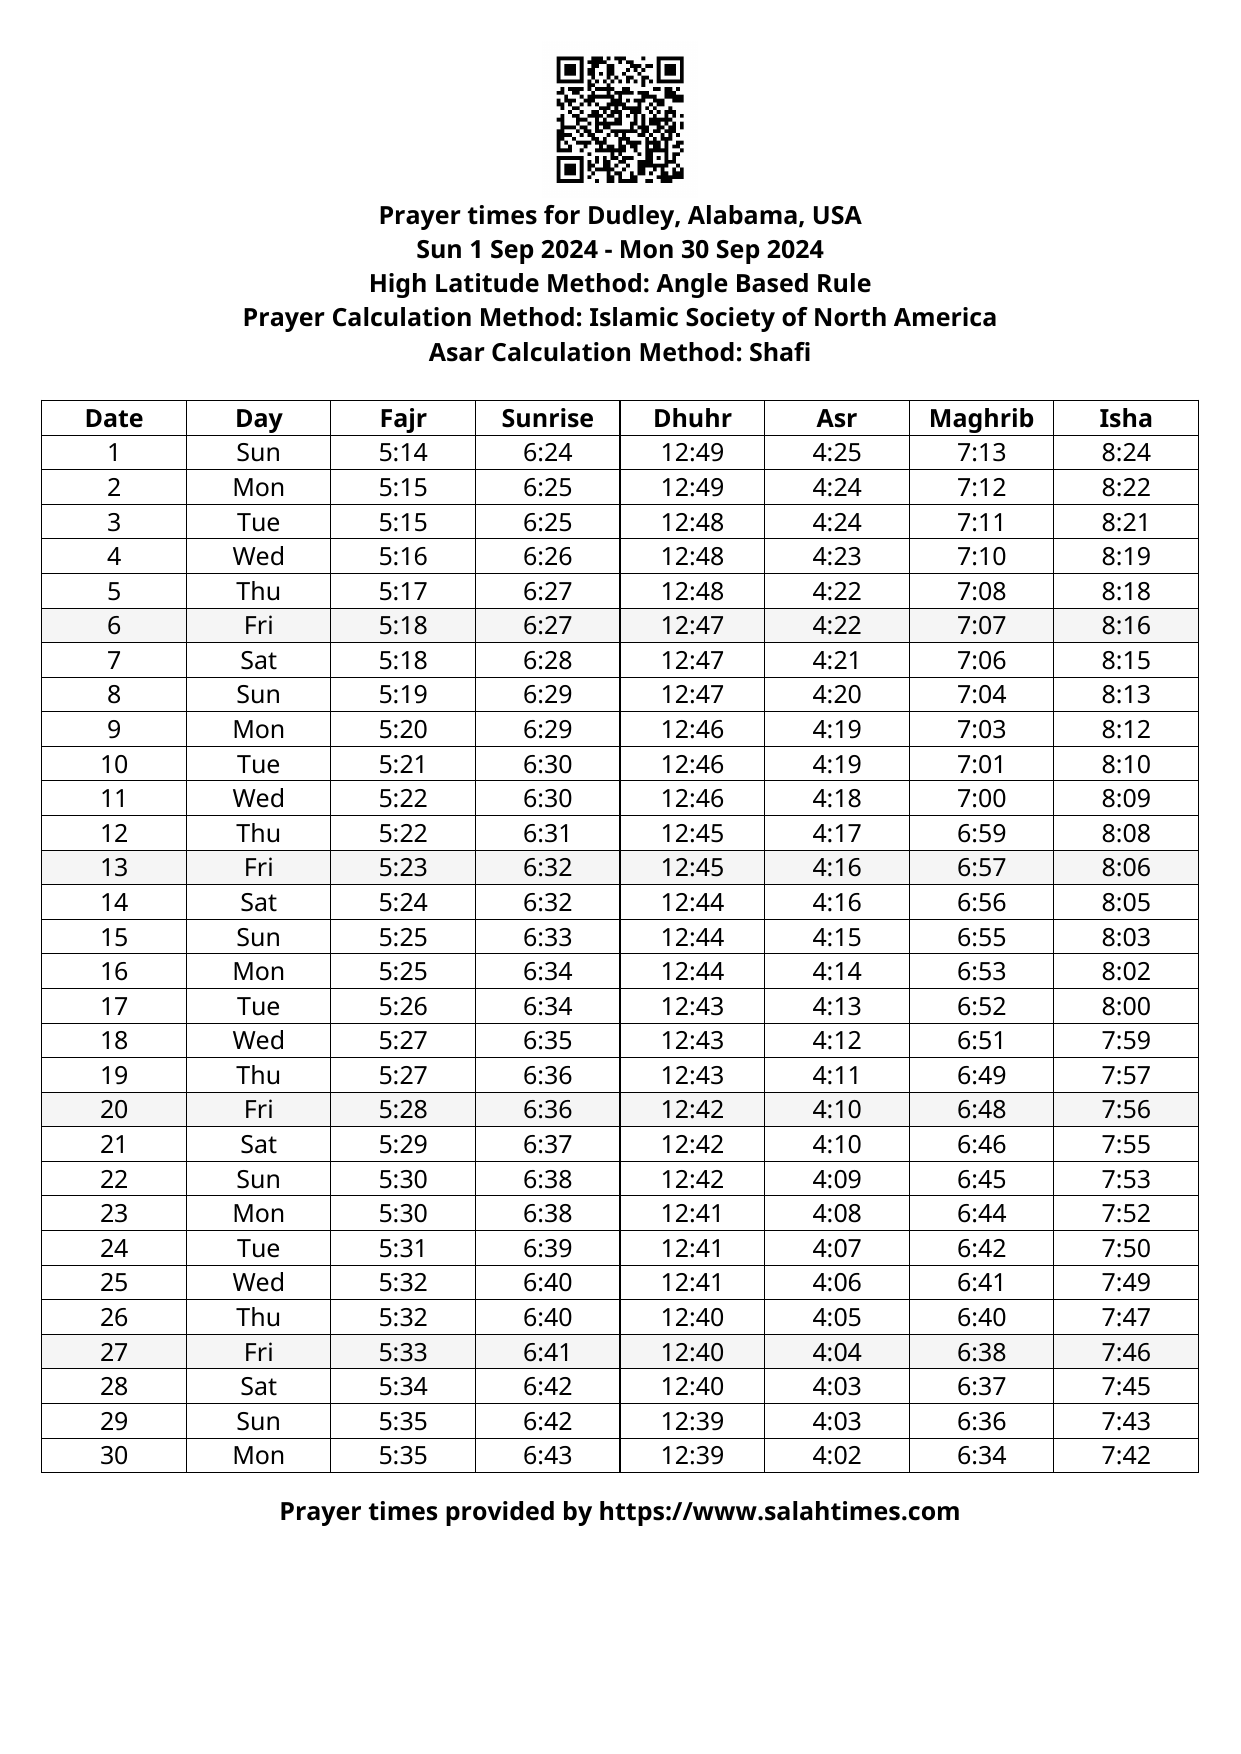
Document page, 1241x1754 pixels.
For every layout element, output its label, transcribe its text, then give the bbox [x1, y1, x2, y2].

table_cell 5:29 [331, 1127, 475, 1161]
table_cell 5:18 [331, 609, 475, 642]
table_cell 12:42 [621, 1162, 764, 1195]
table_cell 6:41 [476, 1335, 619, 1368]
table_cell 21 [42, 1127, 186, 1161]
table_cell 2 [42, 470, 186, 504]
table_cell 7:13 [910, 436, 1053, 469]
table_cell 7:45 [1054, 1369, 1198, 1403]
table_cell 7:08 [910, 574, 1053, 607]
table_cell 7:03 [910, 712, 1053, 746]
table_cell 12:39 [621, 1404, 764, 1437]
table_cell 6:40 [476, 1266, 619, 1299]
table_cell 28 [42, 1369, 186, 1403]
table_cell 6:53 [910, 954, 1053, 988]
table_cell 5:20 [331, 712, 475, 746]
table_cell 5:33 [331, 1335, 475, 1368]
table_cell 5:25 [331, 954, 475, 988]
table_cell 6:35 [476, 1024, 619, 1057]
table_header Fajr [331, 401, 475, 434]
table_cell 8:09 [1054, 781, 1198, 815]
table_header Isha [1054, 401, 1198, 434]
table_cell 6:42 [476, 1404, 619, 1437]
table_cell 5:22 [331, 816, 475, 849]
table_cell 6:55 [910, 920, 1053, 953]
table_cell Thu [187, 1058, 330, 1092]
table_cell 7:56 [1054, 1093, 1198, 1126]
table_cell Tue [187, 989, 330, 1022]
table_cell 12:48 [621, 539, 764, 573]
table_cell 7:10 [910, 539, 1053, 573]
table_cell 6:27 [476, 609, 619, 642]
table_cell 6:40 [476, 1300, 619, 1334]
table_cell 6:34 [910, 1439, 1053, 1472]
table_cell 25 [42, 1266, 186, 1299]
table_cell 4:16 [765, 885, 909, 919]
table_cell 6:30 [476, 747, 619, 780]
text Prayer Calculation Method: Islamic Society of North America [42, 300, 1198, 334]
table_cell 4:14 [765, 954, 909, 988]
table_cell 5:27 [331, 1024, 475, 1057]
table_cell 6:48 [910, 1093, 1053, 1126]
table_cell 4:13 [765, 989, 909, 1022]
table_cell Thu [187, 1300, 330, 1334]
table_cell 4:09 [765, 1162, 909, 1195]
table_cell 6:37 [476, 1127, 619, 1161]
table_cell 7:07 [910, 609, 1053, 642]
table_cell 7 [42, 643, 186, 677]
table_cell 12:40 [621, 1369, 764, 1403]
table_cell 7:46 [1054, 1335, 1198, 1368]
table_cell 4:19 [765, 712, 909, 746]
table_cell 4:17 [765, 816, 909, 849]
table_cell 4:25 [765, 436, 909, 469]
text High Latitude Method: Angle Based Rule [42, 266, 1198, 300]
table_cell 4:10 [765, 1093, 909, 1126]
table_cell 6:30 [476, 781, 619, 815]
table_cell 6:37 [910, 1369, 1053, 1403]
table_cell 6:51 [910, 1024, 1053, 1057]
table_cell 7:04 [910, 678, 1053, 711]
table_cell 12:49 [621, 470, 764, 504]
table_cell 8:03 [1054, 920, 1198, 953]
table_cell 6:31 [476, 816, 619, 849]
table_cell 12:40 [621, 1300, 764, 1334]
table_cell 5:16 [331, 539, 475, 573]
table_cell 6:52 [910, 989, 1053, 1022]
table_cell 5:14 [331, 436, 475, 469]
table_cell 14 [42, 885, 186, 919]
text Prayer times for Dudley, Alabama, USA [42, 198, 1198, 232]
table_cell Sat [187, 643, 330, 677]
table_cell 7:00 [910, 781, 1053, 815]
table_cell 6:38 [910, 1335, 1053, 1368]
table_cell Mon [187, 1439, 330, 1472]
table_cell Fri [187, 851, 330, 884]
table_cell 6:42 [910, 1231, 1053, 1264]
table_cell 12:47 [621, 609, 764, 642]
picture [542, 41, 699, 198]
table_cell 6:59 [910, 816, 1053, 849]
table_cell 8:22 [1054, 470, 1198, 504]
table_cell Wed [187, 1024, 330, 1057]
table_cell 12:44 [621, 885, 764, 919]
table_cell 5:32 [331, 1300, 475, 1334]
table_cell 4:06 [765, 1266, 909, 1299]
table_cell 10 [42, 747, 186, 780]
table_cell 6:28 [476, 643, 619, 677]
table_cell 8:00 [1054, 989, 1198, 1022]
table_cell 26 [42, 1300, 186, 1334]
table_cell 4:22 [765, 574, 909, 607]
table_cell 5:26 [331, 989, 475, 1022]
table_cell 4:04 [765, 1335, 909, 1368]
table_cell 4:12 [765, 1024, 909, 1057]
table_cell 12:44 [621, 920, 764, 953]
table_cell 11 [42, 781, 186, 815]
table_cell 6:42 [476, 1369, 619, 1403]
table_header Dhuhr [621, 401, 764, 434]
table_cell 20 [42, 1093, 186, 1126]
table_cell 12:43 [621, 989, 764, 1022]
table_cell 8:05 [1054, 885, 1198, 919]
table_cell 12:47 [621, 678, 764, 711]
table_cell 8:02 [1054, 954, 1198, 988]
table_cell Sun [187, 678, 330, 711]
table_cell 5:32 [331, 1266, 475, 1299]
table_cell 30 [42, 1439, 186, 1472]
table_cell 5:23 [331, 851, 475, 884]
table_cell 6:32 [476, 885, 619, 919]
table_cell 12:48 [621, 505, 764, 538]
table_cell 23 [42, 1196, 186, 1230]
table_cell Fri [187, 1335, 330, 1368]
table_cell 6:25 [476, 470, 619, 504]
table_cell 6:56 [910, 885, 1053, 919]
table_cell 12:41 [621, 1266, 764, 1299]
table_cell Fri [187, 1093, 330, 1126]
table_cell 6:25 [476, 505, 619, 538]
table_cell 8:06 [1054, 851, 1198, 884]
table_cell 29 [42, 1404, 186, 1437]
table_cell 6:36 [910, 1404, 1053, 1437]
table_cell 6:44 [910, 1196, 1053, 1230]
table_cell 13 [42, 851, 186, 884]
table_cell Wed [187, 1266, 330, 1299]
table_cell 8:19 [1054, 539, 1198, 573]
table_cell 27 [42, 1335, 186, 1368]
table_cell 4:11 [765, 1058, 909, 1092]
table_cell Sun [187, 1404, 330, 1437]
table_cell 12:47 [621, 643, 764, 677]
table_cell Thu [187, 816, 330, 849]
table_cell 12:39 [621, 1439, 764, 1472]
table_cell 6:46 [910, 1127, 1053, 1161]
table_cell 5:22 [331, 781, 475, 815]
table_cell Mon [187, 470, 330, 504]
table_cell 12:48 [621, 574, 764, 607]
table_cell 6:36 [476, 1058, 619, 1092]
table_cell 7:47 [1054, 1300, 1198, 1334]
table_cell 6:26 [476, 539, 619, 573]
table_cell 4:24 [765, 505, 909, 538]
table_cell 6:29 [476, 678, 619, 711]
table_cell 6:45 [910, 1162, 1053, 1195]
table_cell 6:34 [476, 954, 619, 988]
table_cell 7:57 [1054, 1058, 1198, 1092]
table_cell Mon [187, 712, 330, 746]
table_cell 5:17 [331, 574, 475, 607]
table_cell 6:39 [476, 1231, 619, 1264]
table_cell 6:38 [476, 1196, 619, 1230]
table_cell 8:18 [1054, 574, 1198, 607]
table_cell 7:53 [1054, 1162, 1198, 1195]
table_cell 7:11 [910, 505, 1053, 538]
table_cell 4:21 [765, 643, 909, 677]
table_header Asr [765, 401, 909, 434]
table_cell 7:59 [1054, 1024, 1198, 1057]
text Asar Calculation Method: Shafi [42, 334, 1198, 368]
table_cell 5:34 [331, 1369, 475, 1403]
table_cell Mon [187, 1196, 330, 1230]
table_cell 18 [42, 1024, 186, 1057]
table_cell 6:49 [910, 1058, 1053, 1092]
table_header Sunrise [476, 401, 619, 434]
table_cell 4 [42, 539, 186, 573]
table_cell 4:05 [765, 1300, 909, 1334]
table_cell 4:19 [765, 747, 909, 780]
table_cell 8:10 [1054, 747, 1198, 780]
table_cell 5:18 [331, 643, 475, 677]
text Sun 1 Sep 2024 - Mon 30 Sep 2024 [42, 232, 1198, 266]
table_cell 6:33 [476, 920, 619, 953]
table_cell 6:32 [476, 851, 619, 884]
table_cell 8:12 [1054, 712, 1198, 746]
table_cell Sun [187, 1162, 330, 1195]
table_cell 1 [42, 436, 186, 469]
table_cell 7:50 [1054, 1231, 1198, 1264]
table_cell 12:46 [621, 781, 764, 815]
table_cell 5:19 [331, 678, 475, 711]
table_cell 16 [42, 954, 186, 988]
table_cell Fri [187, 609, 330, 642]
table_cell 5 [42, 574, 186, 607]
table_cell 7:42 [1054, 1439, 1198, 1472]
table_cell 8:24 [1054, 436, 1198, 469]
table_header Day [187, 401, 330, 434]
table_cell 8:08 [1054, 816, 1198, 849]
table_header Date [42, 401, 186, 434]
table_cell 12:46 [621, 747, 764, 780]
table_cell 4:16 [765, 851, 909, 884]
table_cell 4:24 [765, 470, 909, 504]
table_cell Sat [187, 1127, 330, 1161]
table_cell 6:41 [910, 1266, 1053, 1299]
table_cell 19 [42, 1058, 186, 1092]
table_cell 7:52 [1054, 1196, 1198, 1230]
table_cell 5:30 [331, 1196, 475, 1230]
table_cell 8:13 [1054, 678, 1198, 711]
table_cell 3 [42, 505, 186, 538]
table_cell 12:44 [621, 954, 764, 988]
table_cell 4:10 [765, 1127, 909, 1161]
table_cell 4:18 [765, 781, 909, 815]
table_cell 6:40 [910, 1300, 1053, 1334]
table_cell 7:49 [1054, 1266, 1198, 1299]
table_cell Sat [187, 885, 330, 919]
table_cell 4:23 [765, 539, 909, 573]
table_cell Sun [187, 436, 330, 469]
table_cell 15 [42, 920, 186, 953]
table_cell 7:01 [910, 747, 1053, 780]
table_cell 12:42 [621, 1093, 764, 1126]
table_cell 12:43 [621, 1024, 764, 1057]
table_cell 5:27 [331, 1058, 475, 1092]
table_cell 7:55 [1054, 1127, 1198, 1161]
table_cell 12:49 [621, 436, 764, 469]
table_cell 5:24 [331, 885, 475, 919]
table_cell 12:45 [621, 816, 764, 849]
table_cell 8 [42, 678, 186, 711]
table_cell 6:38 [476, 1162, 619, 1195]
table_cell Sun [187, 920, 330, 953]
table_cell 6:27 [476, 574, 619, 607]
table_cell 8:15 [1054, 643, 1198, 677]
table_cell Wed [187, 781, 330, 815]
table_cell 8:21 [1054, 505, 1198, 538]
table_cell 7:12 [910, 470, 1053, 504]
table_cell 12:41 [621, 1231, 764, 1264]
table_cell 6:43 [476, 1439, 619, 1472]
table_cell Mon [187, 954, 330, 988]
table_cell 12:40 [621, 1335, 764, 1368]
table_cell 6:57 [910, 851, 1053, 884]
table_cell 12:45 [621, 851, 764, 884]
table_cell Wed [187, 539, 330, 573]
table_cell Thu [187, 574, 330, 607]
table_cell 12:42 [621, 1127, 764, 1161]
table_cell 12 [42, 816, 186, 849]
text Prayer times provided by https://www.salahtimes.com [42, 1494, 1198, 1528]
table_cell 5:35 [331, 1439, 475, 1472]
table_cell 7:43 [1054, 1404, 1198, 1437]
table_cell 8:16 [1054, 609, 1198, 642]
table_cell 12:41 [621, 1196, 764, 1230]
table_cell 4:22 [765, 609, 909, 642]
table_cell 4:03 [765, 1404, 909, 1437]
table_cell 5:15 [331, 505, 475, 538]
table_cell 22 [42, 1162, 186, 1195]
table_cell 6:24 [476, 436, 619, 469]
table_cell 6:36 [476, 1093, 619, 1126]
table_cell 5:30 [331, 1162, 475, 1195]
table_cell Sat [187, 1369, 330, 1403]
table_cell 6 [42, 609, 186, 642]
table_cell Tue [187, 747, 330, 780]
table_cell 4:07 [765, 1231, 909, 1264]
table_cell Tue [187, 505, 330, 538]
table_header Maghrib [910, 401, 1053, 434]
table_cell 5:28 [331, 1093, 475, 1126]
table_cell 9 [42, 712, 186, 746]
table_cell 17 [42, 989, 186, 1022]
table_cell 4:20 [765, 678, 909, 711]
table_cell 6:29 [476, 712, 619, 746]
table_cell 12:43 [621, 1058, 764, 1092]
table_cell 4:02 [765, 1439, 909, 1472]
table_cell 24 [42, 1231, 186, 1264]
table_cell 12:46 [621, 712, 764, 746]
table_cell 6:34 [476, 989, 619, 1022]
table_cell 5:31 [331, 1231, 475, 1264]
table_cell 4:08 [765, 1196, 909, 1230]
table_cell 5:15 [331, 470, 475, 504]
table_cell 5:25 [331, 920, 475, 953]
table_cell 5:35 [331, 1404, 475, 1437]
table_cell 5:21 [331, 747, 475, 780]
table_cell 7:06 [910, 643, 1053, 677]
table_cell Tue [187, 1231, 330, 1264]
table_cell 4:15 [765, 920, 909, 953]
table_cell 4:03 [765, 1369, 909, 1403]
